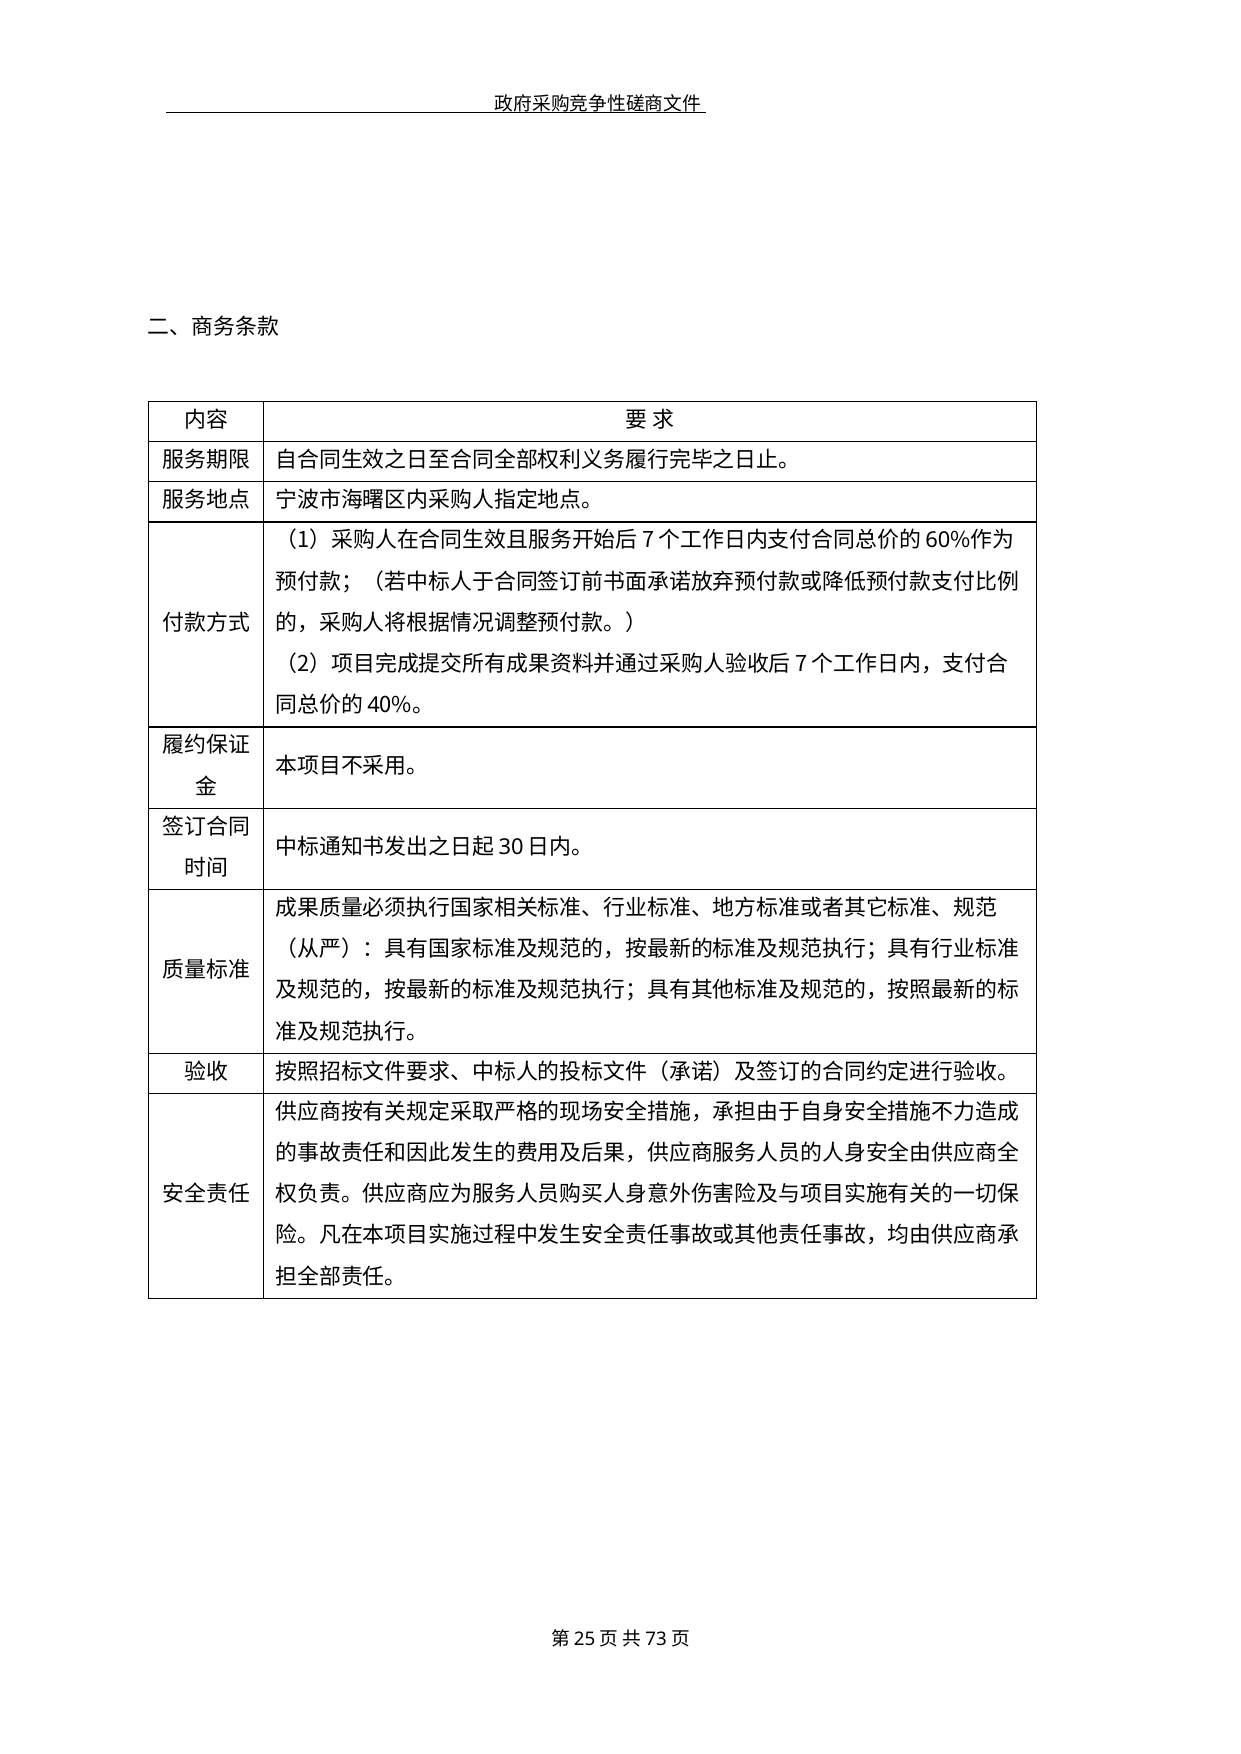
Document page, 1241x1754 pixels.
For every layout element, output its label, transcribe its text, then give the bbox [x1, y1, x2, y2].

table_cell 中标通知书发出之日起30日内。 [264, 809, 1036, 889]
table_cell 按照招标文件要求、中标人的投标文件（承诺）及签订的合同约定进行验收。 [264, 1054, 1036, 1093]
table_cell 供应商按有关规定采取严格的现场安全措施，承担由于自身安全措施不力造成的事故责任和因此发生的费用及后果，供应商服务人员的人身安全由供应商全权负责。供应商应为服务人员购买人身意外伤害险及与项目实施有关的一切保险。凡在本项目实施过程中发生安全责任事故或其他责任事故，均由供应商承担全部责任。 [264, 1094, 1036, 1298]
table_header 要 求 [264, 402, 1036, 441]
table_cell 服务期限 [149, 442, 263, 481]
table_cell 质量标准 [149, 890, 263, 1053]
table_cell 履约保证金 [149, 728, 263, 808]
text 二、商务条款 [148, 309, 1092, 340]
table_cell 自合同生效之日至合同全部权利义务履行完毕之日止。 [264, 442, 1036, 481]
table_cell 验收 [149, 1054, 263, 1093]
table_header 内容 [149, 402, 263, 441]
table_cell 服务地点 [149, 482, 263, 521]
table_cell 安全责任 [149, 1094, 263, 1298]
table_cell 本项目不采用。 [264, 728, 1036, 808]
table_cell 成果质量必须执行国家相关标准、行业标准、地方标准或者其它标准、规范（从严）：具有国家标准及规范的，按最新的标准及规范执行；具有行业标准及规范的，按最新的标准及规范执行；具有其他标准及规范的，按照最新的标准及规范执行。 [264, 890, 1036, 1053]
table_cell 签订合同时间 [149, 809, 263, 889]
table_cell （1）采购人在合同生效且服务开始后7个工作日内支付合同总价的60%作为预付款；（若中标人于合同签订前书面承诺放弃预付款或降低预付款支付比例的，采购人将根据情况调整预付款。） （2）项目完成提交所有成果资料并通过采购人验收后7个工作日内，支付合同总价的40%。 [264, 523, 1036, 726]
table_cell 宁波市海曙区内采购人指定地点。 [264, 482, 1036, 521]
table_cell 付款方式 [149, 523, 263, 726]
